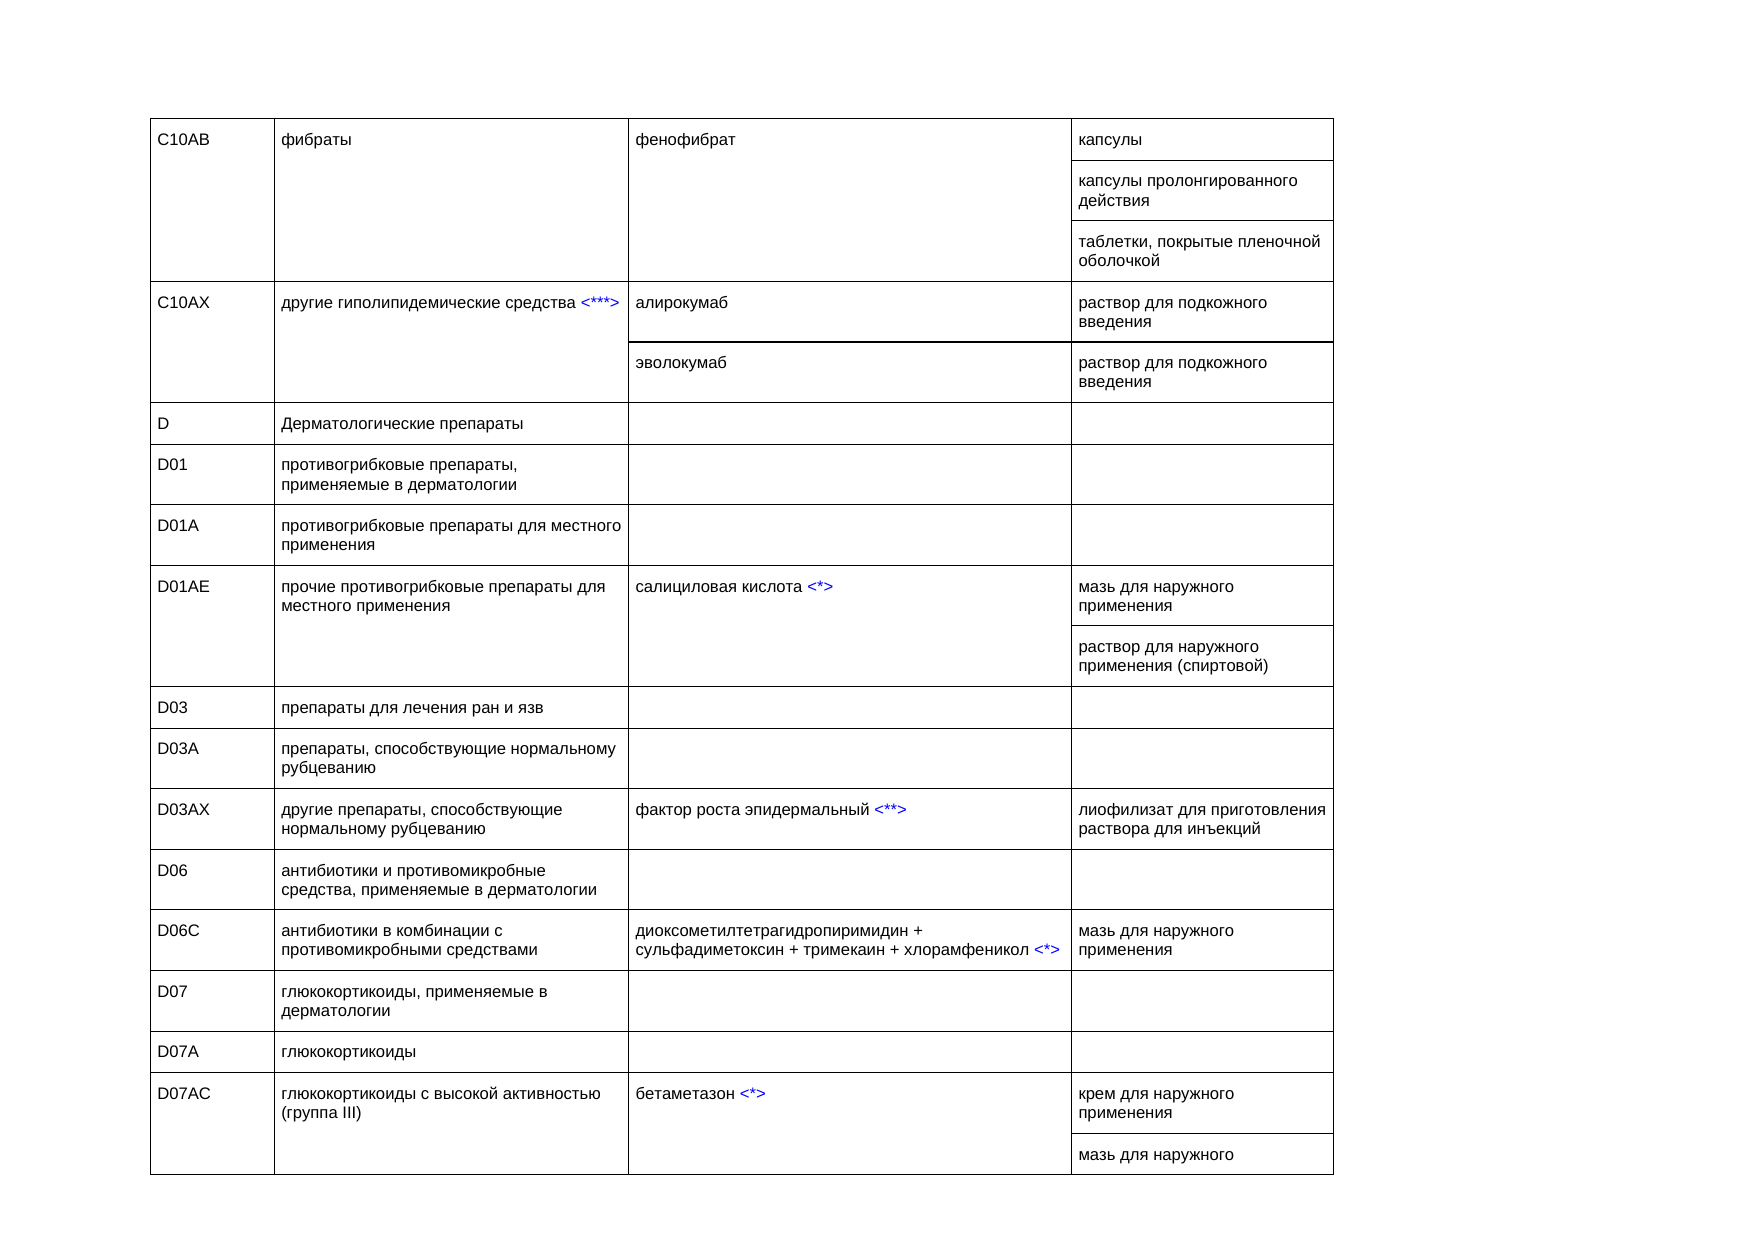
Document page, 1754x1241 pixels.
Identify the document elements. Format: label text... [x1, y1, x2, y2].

table_cell диоксометилтетрагидропиримидин + сульфадиметоксин + тримекаин + хлорамфеникол <*> [629, 910, 1071, 970]
table_cell фактор роста эпидермальный <**> [629, 789, 1071, 849]
table_cell глюкокортикоиды, применяемые в дерматологии [275, 971, 628, 1031]
table_cell глюкокортикоиды с высокой активностью (группа III) [275, 1073, 628, 1174]
table_cell мазь для наружного применения [1072, 566, 1333, 625]
table_cell [1072, 850, 1333, 909]
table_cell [1072, 1134, 1333, 1174]
table_cell [629, 445, 1071, 504]
table_cell лиофилизат для приготовления раствора для инъекций [1072, 789, 1333, 849]
table_cell [1072, 403, 1333, 443]
table_cell D01AE [151, 566, 274, 686]
table_cell [1072, 1032, 1333, 1072]
table_cell фенофибрат [629, 119, 1071, 281]
table_cell C10AX [151, 282, 274, 402]
table_cell препараты, способствующие нормальному рубцеванию [275, 729, 628, 788]
table_cell [629, 505, 1071, 565]
table_cell другие препараты, способствующие нормальному рубцеванию [275, 789, 628, 849]
table_cell D06 [151, 850, 274, 909]
table_cell D01 [151, 445, 274, 504]
table_cell противогрибковые препараты, применяемые в дерматологии [275, 445, 628, 504]
table_cell D07A [151, 1032, 274, 1072]
table_cell таблетки, покрытые пленочной оболочкой [1072, 221, 1333, 281]
table_cell капсулы пролонгированного действия [1072, 161, 1333, 220]
table_cell [629, 1032, 1071, 1072]
table_cell прочие противогрибковые препараты для местного применения [275, 566, 628, 686]
table_cell раствор для подкожного введения [1072, 343, 1333, 402]
table_cell раствор для подкожного введения [1072, 282, 1333, 341]
table_cell D03AX [151, 789, 274, 849]
table_cell C10AB [151, 119, 274, 281]
table_cell D07AC [151, 1073, 274, 1174]
table_cell фибраты [275, 119, 628, 281]
table_cell [629, 403, 1071, 443]
table_cell [629, 729, 1071, 788]
table_cell D01A [151, 505, 274, 565]
table_cell капсулы [1072, 119, 1333, 159]
table_cell D07 [151, 971, 274, 1031]
table_cell [1072, 687, 1333, 727]
table_cell [629, 850, 1071, 909]
table_cell [1072, 971, 1333, 1031]
table_cell [1072, 505, 1333, 565]
table_cell D03A [151, 729, 274, 788]
table_cell эволокумаб [629, 343, 1071, 402]
table_cell раствор для наружного применения (спиртовой) [1072, 626, 1333, 686]
table_cell мазь для наружного применения [1072, 910, 1333, 970]
table_cell [629, 971, 1071, 1031]
table_cell противогрибковые препараты для местного применения [275, 505, 628, 565]
table_cell алирокумаб [629, 282, 1071, 341]
table_cell крем для наружного применения [1072, 1073, 1333, 1133]
table_cell антибиотики и противомикробные средства, применяемые в дерматологии [275, 850, 628, 909]
table_cell препараты для лечения ран и язв [275, 687, 628, 727]
table_cell [629, 687, 1071, 727]
table_cell антибиотики в комбинации с противомикробными средствами [275, 910, 628, 970]
table_cell D03 [151, 687, 274, 727]
table_cell [1072, 729, 1333, 788]
table_cell бетаметазон <*> [629, 1073, 1071, 1174]
table_cell салициловая кислота <*> [629, 566, 1071, 686]
table_cell Дерматологические препараты [275, 403, 628, 443]
table_cell D06C [151, 910, 274, 970]
table_cell [1072, 445, 1333, 504]
table_cell другие гиполипидемические средства <***> [275, 282, 628, 402]
table_cell D [151, 403, 274, 443]
table_cell глюкокортикоиды [275, 1032, 628, 1072]
